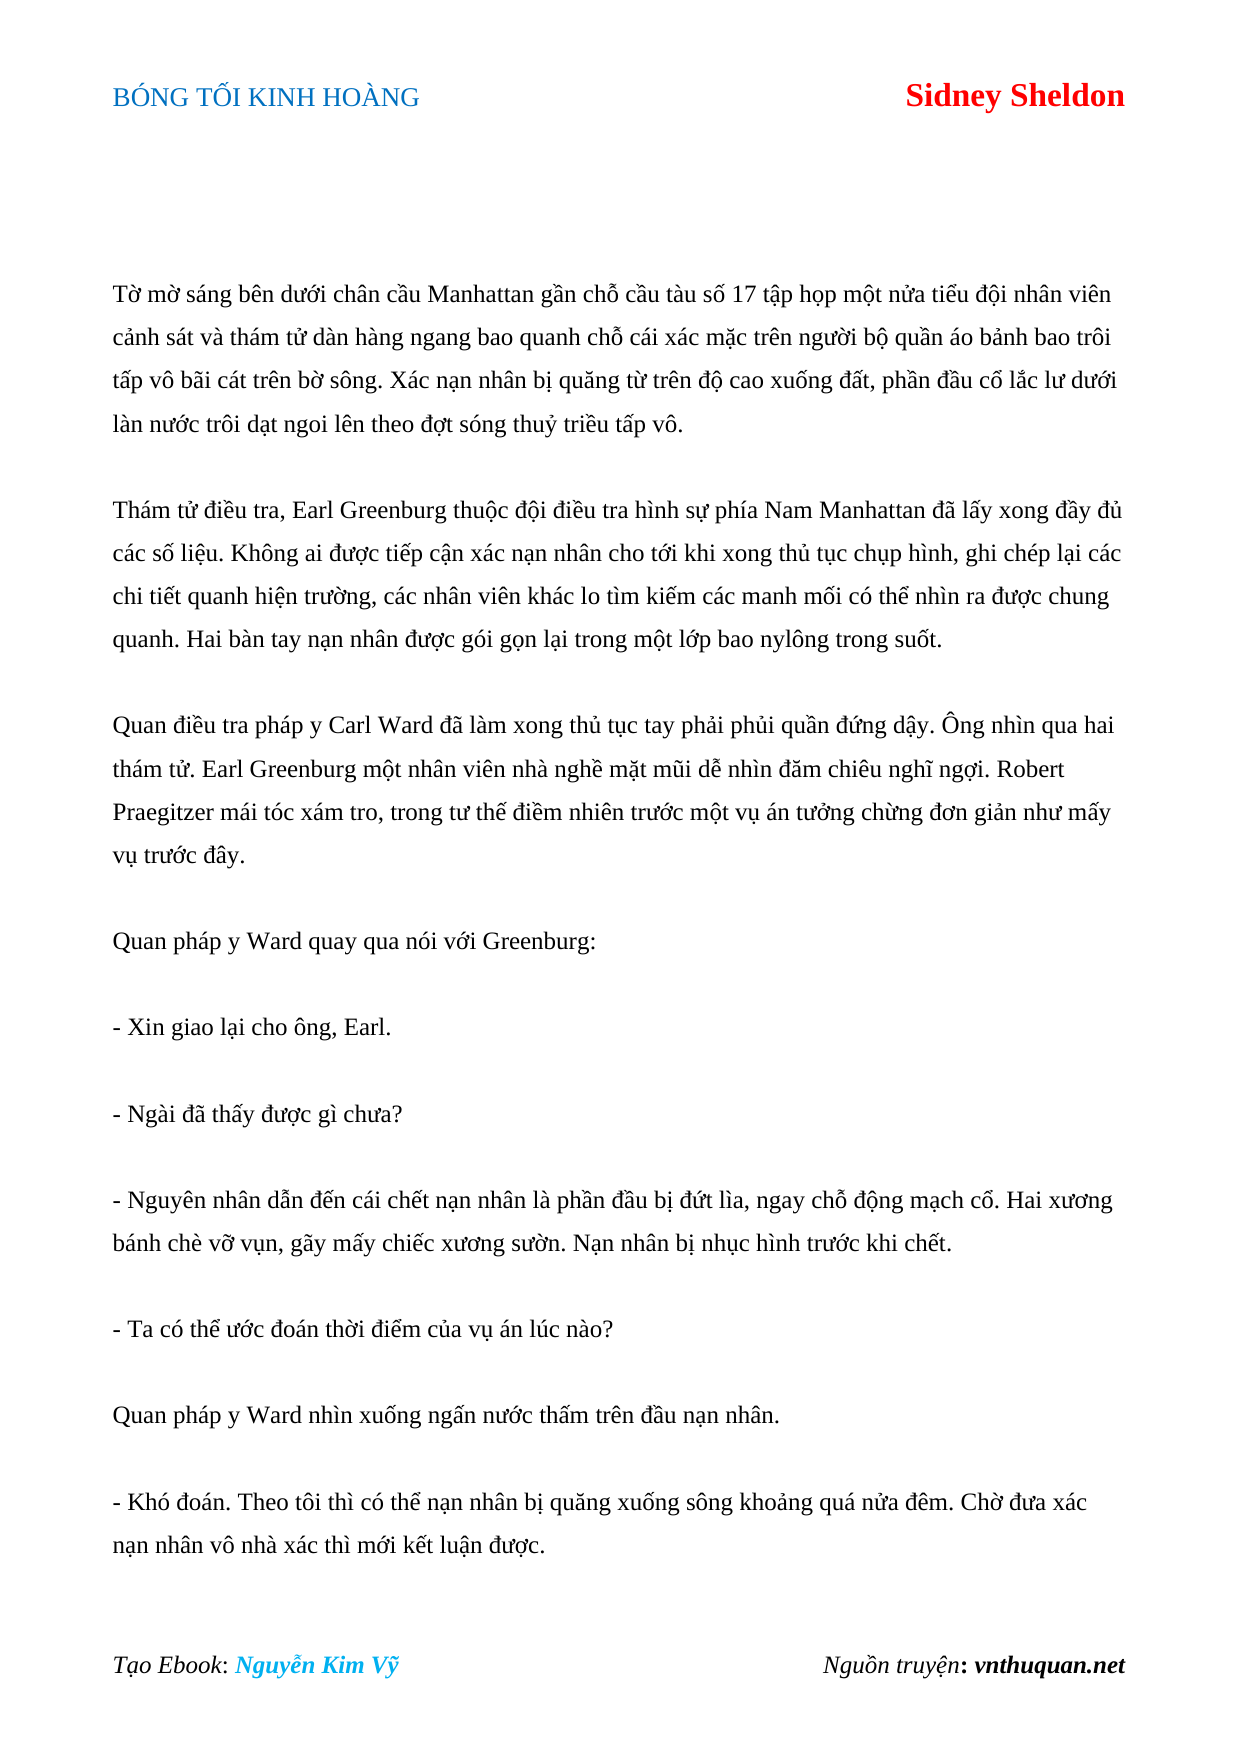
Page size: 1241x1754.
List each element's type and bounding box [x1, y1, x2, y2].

text [112, 150, 1128, 1602]
